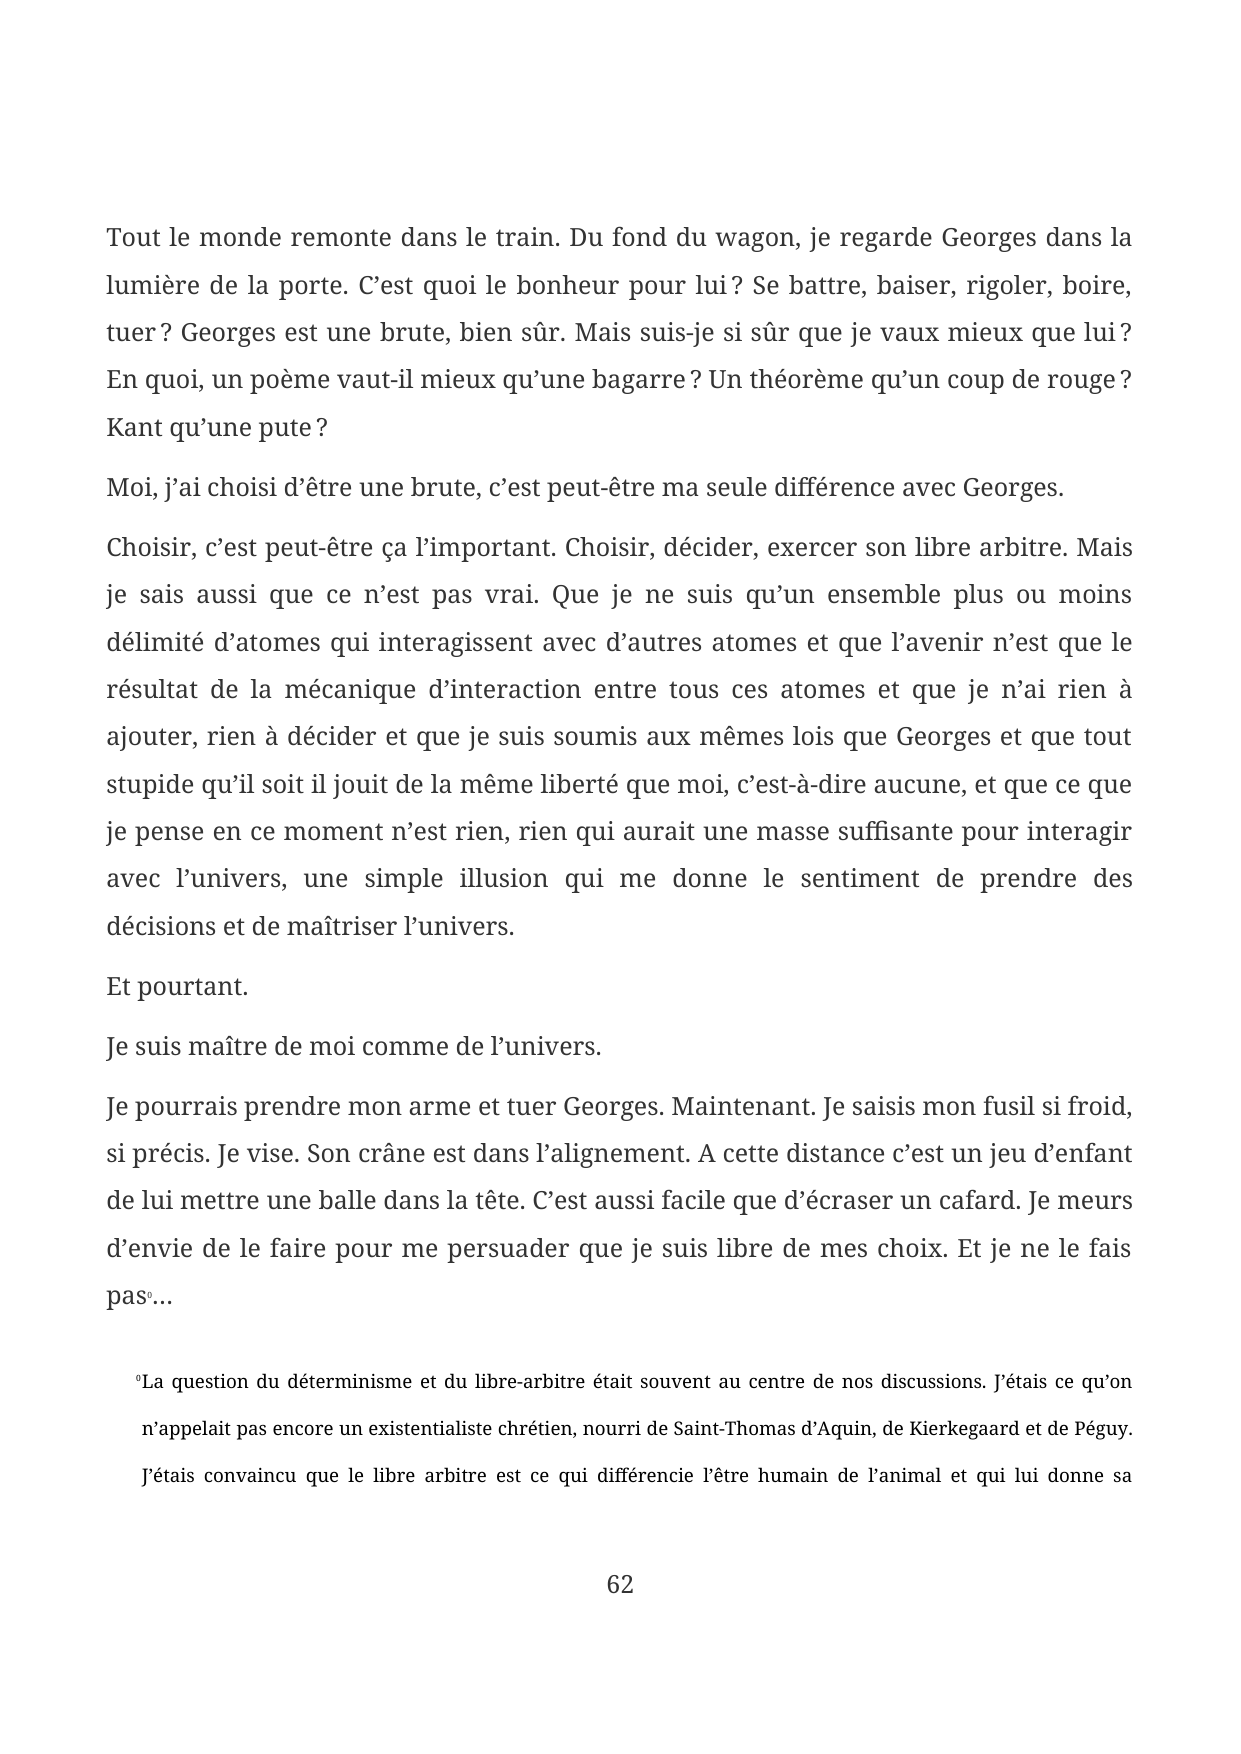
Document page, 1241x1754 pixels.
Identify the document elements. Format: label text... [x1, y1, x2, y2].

text Je suis maître de moi comme de l’univers. [106, 1015, 1134, 1062]
text Tout le monde remonte dans le train. Du fond du wagon, je regarde Georges dans la lumière de la porte. C’est quoi le bonheur pour lui ? Se battre, baiser, rigoler, boire, tuer ? Georges est une brute, bien sûr. Mais suis-je si sûr que je vaux mieux que lui ? En quoi, un poème vaut-il mieux qu’une bagarre ? Un théorème qu’un coup de rouge ? Kant qu’une pute ? [106, 207, 1134, 444]
text Choisir, c’est peut-être ça l’important. Choisir, décider, exercer son libre arbitre. Mais je sais aussi que ce n’est pas vrai. Que je ne suis qu’un ensemble plus ou moins délimité d’atomes qui interagissent avec d’autres atomes et que l’avenir n’est que le résultat de la mécanique d’interaction entre tous ces atomes et que je n’ai rien à ajouter, rien à décider et que je suis soumis aux mêmes lois que Georges et que tout stupide qu’il soit il jouit de la même liberté que moi, c’est-à-dire aucune, et que ce que je pense en ce moment n’est rien, rien qui aurait une masse suffisante pour interagir avec l’univers, une simple illusion qui me donne le sentiment de prendre des décisions et de maîtriser l’univers. [106, 516, 1134, 943]
text Et pourtant. [106, 955, 1134, 1002]
text Moi, j’ai choisi d’être une brute, c’est peut-être ma seule différence avec Georges. [106, 456, 1134, 503]
text Je pourrais prendre mon arme et tuer Georges. Maintenant. Je saisis mon fusil si froid, si précis. Je vise. Son crâne est dans l’alignement. A cette distance c’est un jeu d’enfant de lui mettre une balle dans la tête. C’est aussi facile que d’écraser un cafard. Je meurs d’envie de le faire pour me persuader que je suis libre de mes choix. Et je ne le fais pas… [106, 1075, 1134, 1312]
